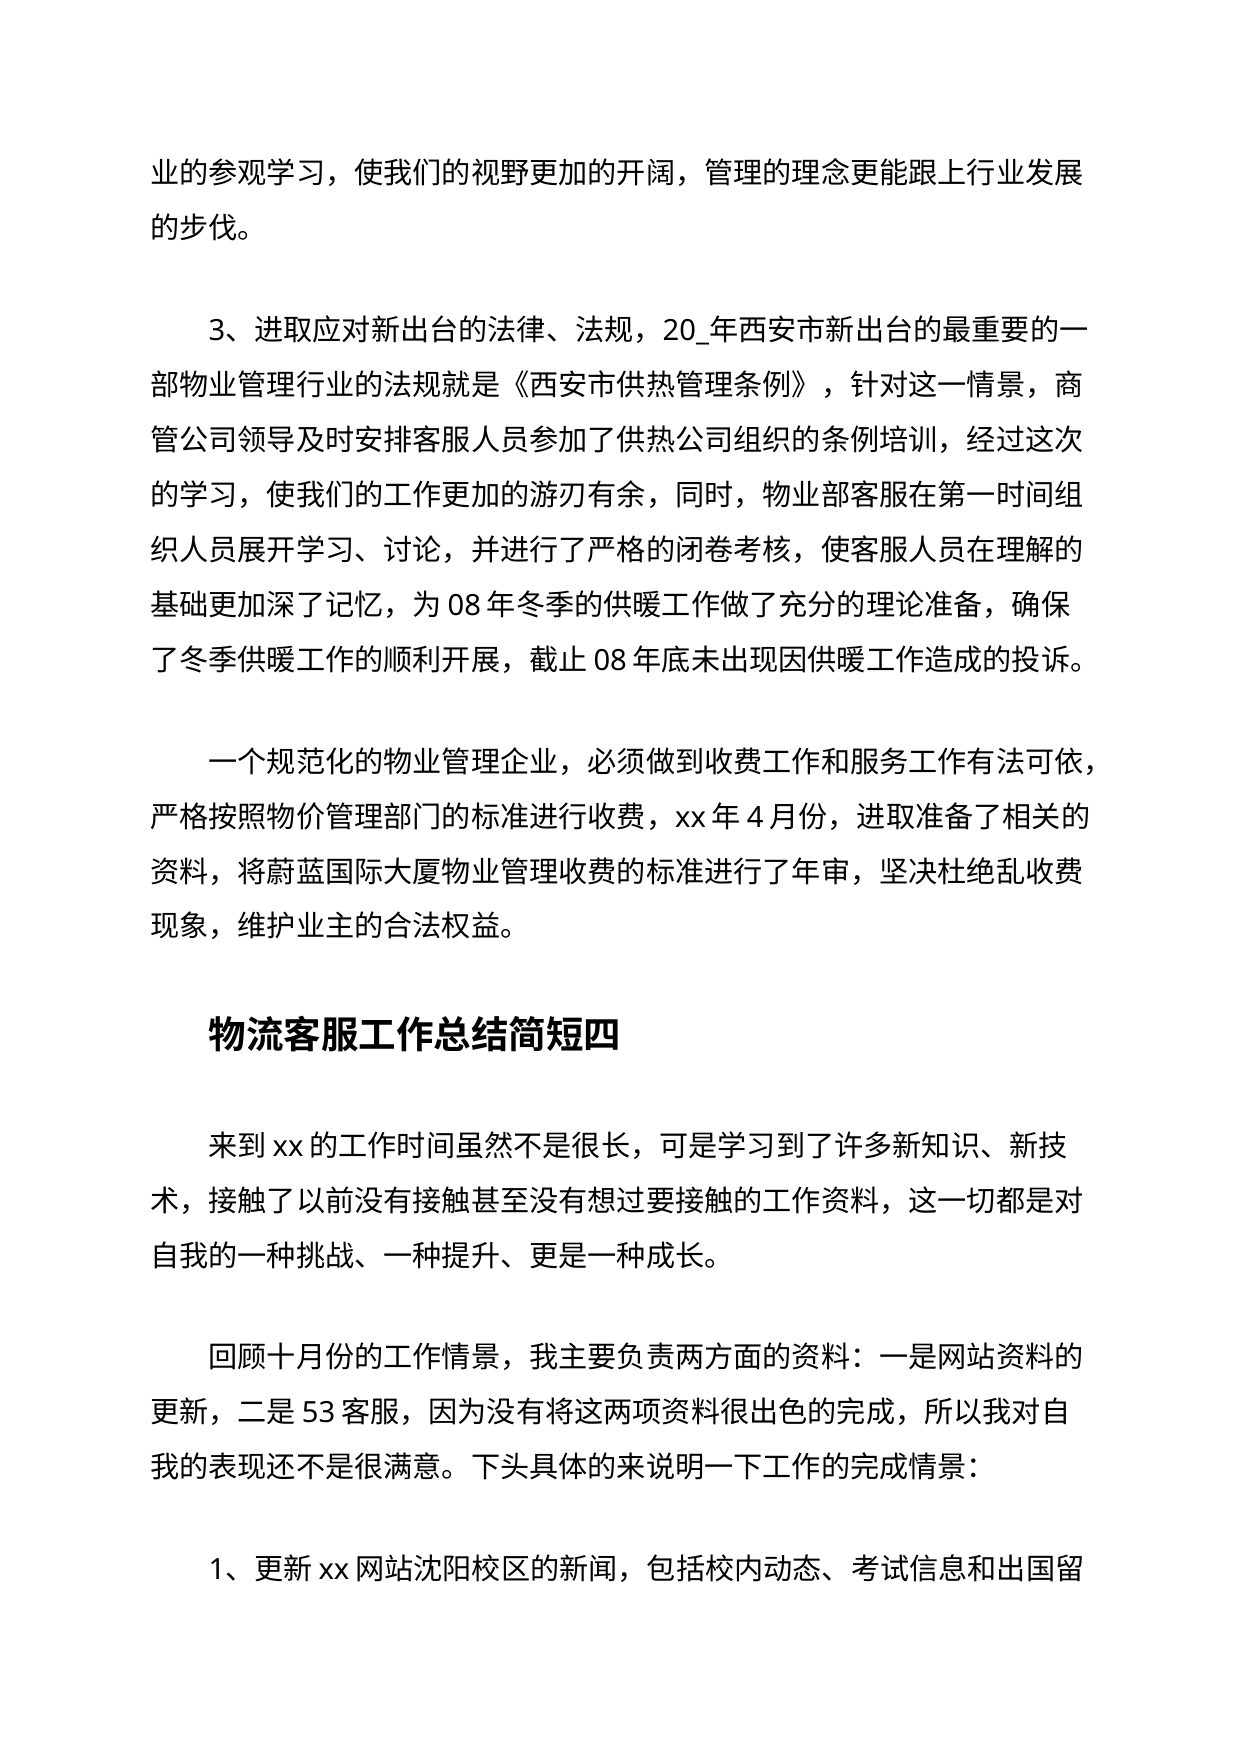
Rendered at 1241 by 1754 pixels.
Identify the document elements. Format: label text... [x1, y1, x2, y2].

text 物流客服工作总结简短四 [150, 1005, 1090, 1059]
text 来到xx的工作时间虽然不是很长，可是学习到了许多新知识、新技术，接触了以前没有接触甚至没有想过要接触的工作资料，这一切都是对自我的一种挑战、一种提升、更是一种成长。 [150, 1122, 1090, 1274]
text 3、进取应对新出台的法律、法规，20_年西安市新出台的最重要的一部物业管理行业的法规就是《西安市供热管理条例》，针对这一情景，商管公司领导及时安排客服人员参加了供热公司组织的条例培训，经过这次的学习，使我们的工作更加的游刃有余，同时，物业部客服在第一时间组织人员展开学习、讨论，并进行了严格的闭卷考核，使客服人员在理解的基础更加深了记忆，为08年冬季的供暖工作做了充分的理论准备，确保了冬季供暖工作的顺利开展，截止08年底未出现因供暖工作造成的投诉。 [150, 307, 1090, 679]
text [150, 1546, 1090, 1588]
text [150, 150, 1090, 247]
text 回顾十月份的工作情景，我主要负责两方面的资料：一是网站资料的更新，二是53客服，因为没有将这两项资料很出色的完成，所以我对自我的表现还不是很满意。下头具体的来说明一下工作的完成情景： [150, 1334, 1090, 1486]
text 一个规范化的物业管理企业，必须做到收费工作和服务工作有法可依，严格按照物价管理部门的标准进行收费，xx年4月份，进取准备了相关的资料，将蔚蓝国际大厦物业管理收费的标准进行了年审，坚决杜绝乱收费现象，维护业主的合法权益。 [150, 738, 1090, 945]
